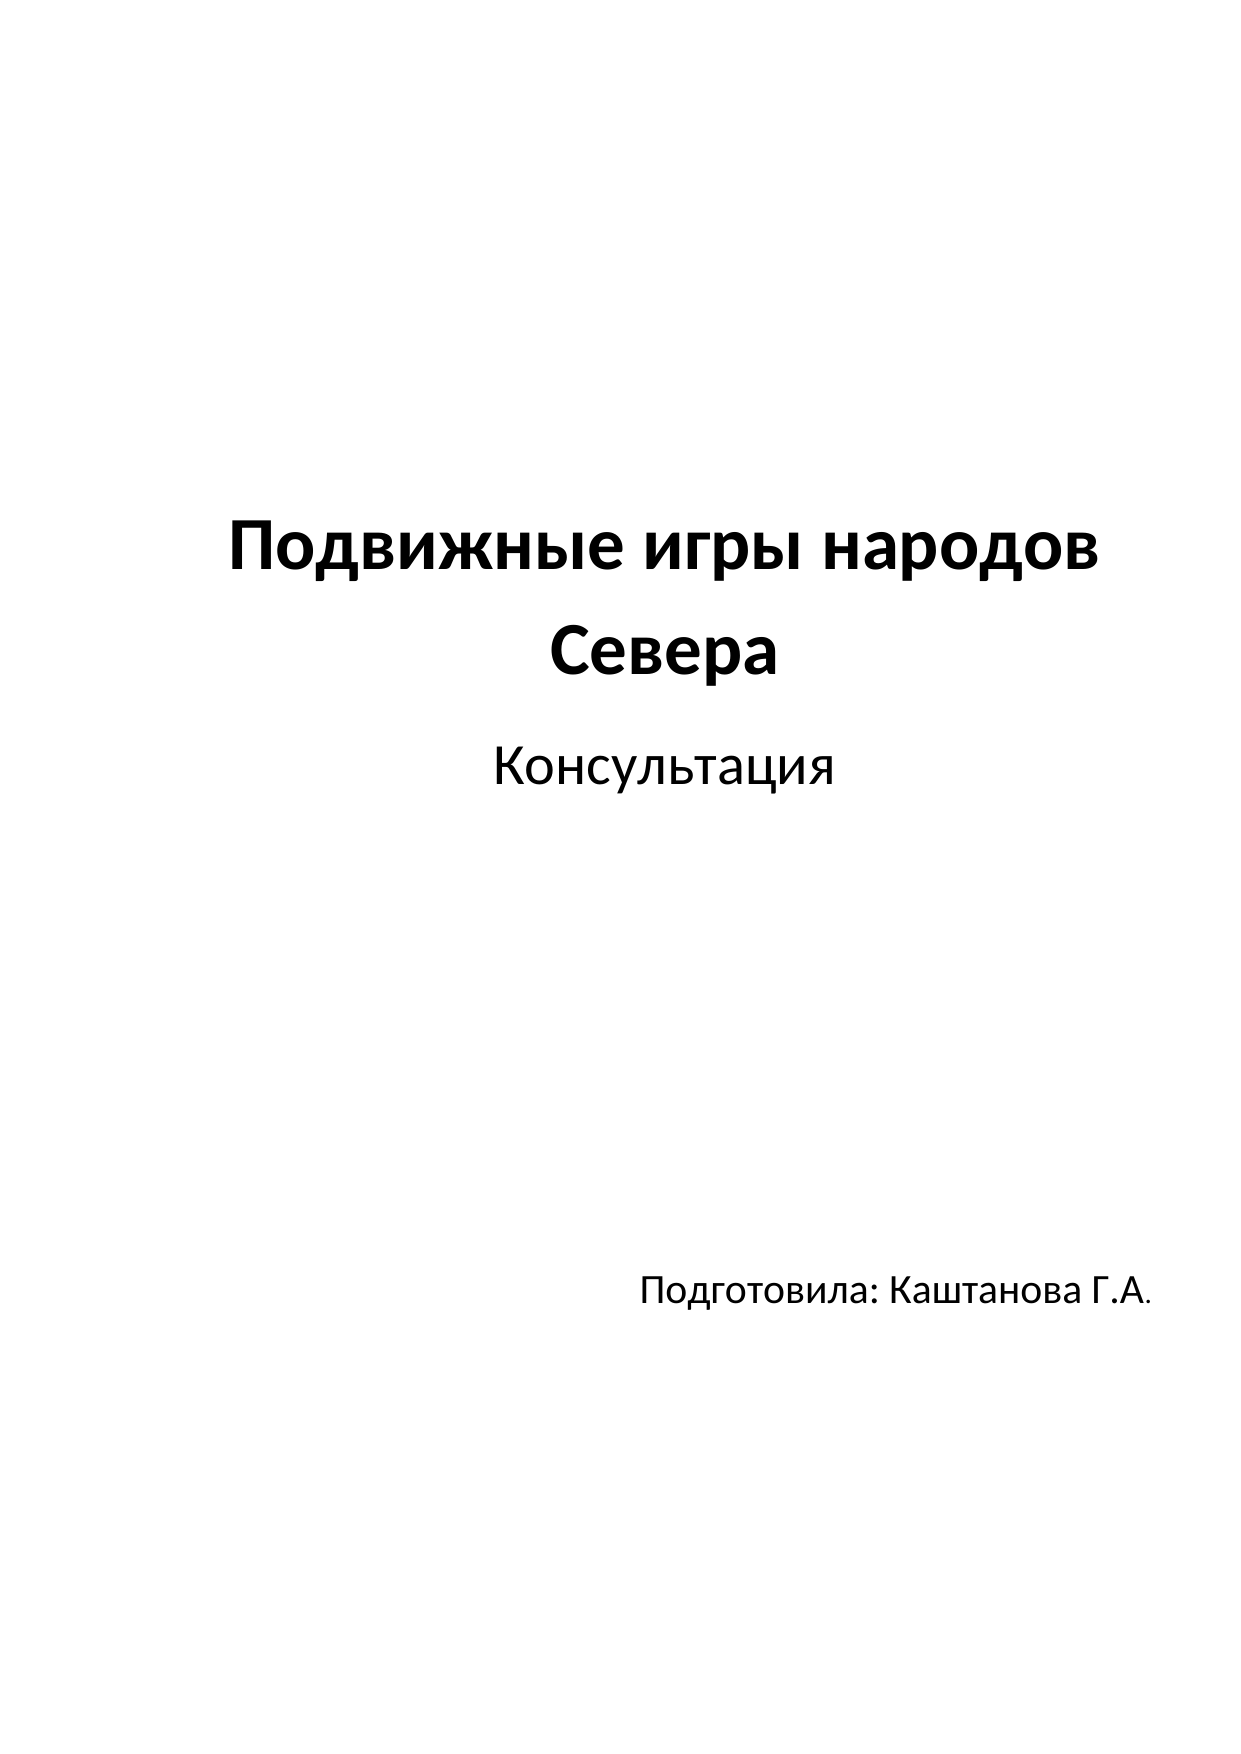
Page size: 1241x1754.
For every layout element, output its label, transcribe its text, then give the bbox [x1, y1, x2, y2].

text Консультация [177, 727, 1152, 799]
text Подготовила: Каштанова Г.А. [177, 1263, 1152, 1313]
text Подвижные игры народов Севера [177, 496, 1152, 693]
